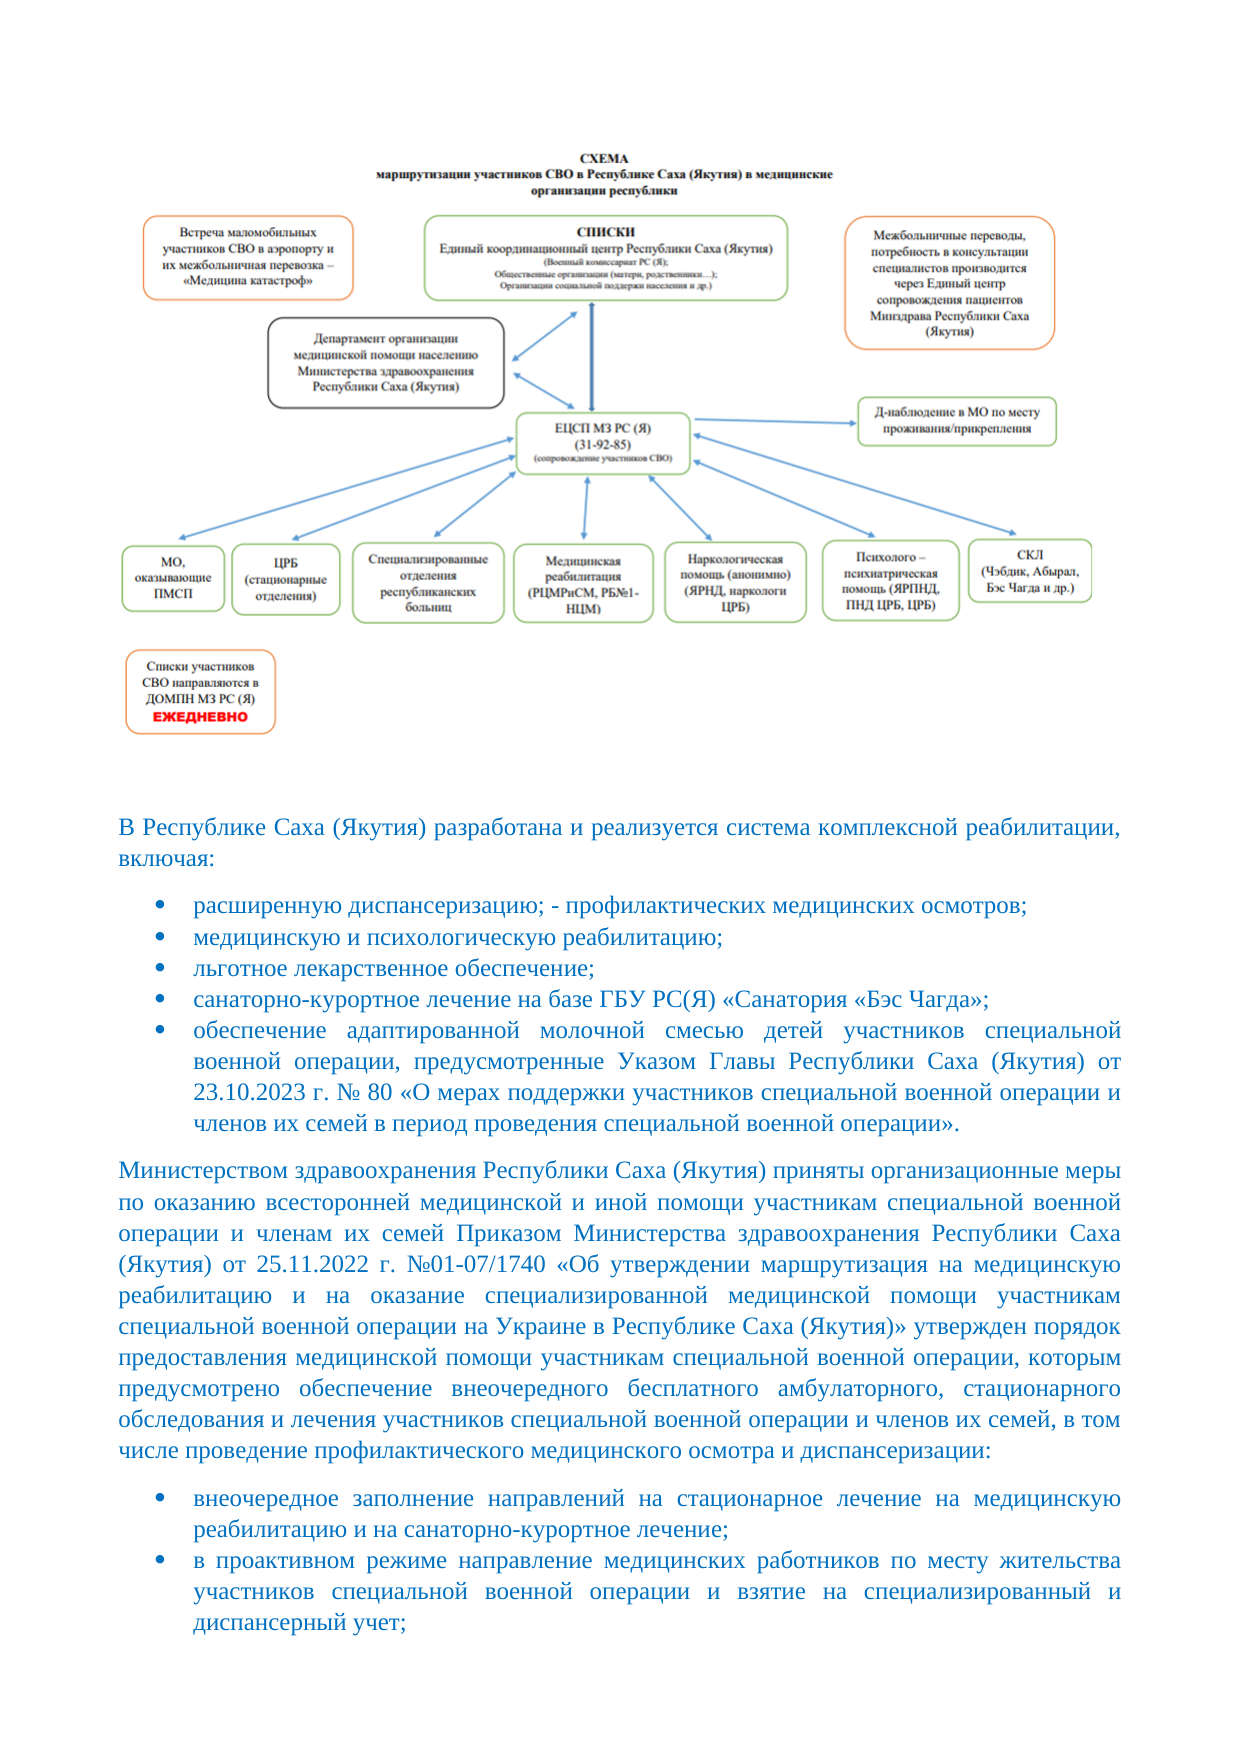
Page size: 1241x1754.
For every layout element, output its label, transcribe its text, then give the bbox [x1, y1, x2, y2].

list внеочередное заполнение направлений на стационарное лечение на медицинскую реабилитацию и на санаторно-курортное лечение; [156, 1483, 1122, 1542]
list в проактивном режиме направление медицинских работников по месту жительства участников специальной военной операции и взятие на специализированный и диспансерный учет; [156, 1545, 1122, 1636]
text Министерством здравоохранения Республики Саха (Якутия) приняты организационные меры по оказанию всесторонней медицинской и иной помощи участникам специальной военной операции и членам их семей Приказом Министерства здравоохранения Республики Саха (Якутия) от 25.11.2022 г. №01-07/1740 «Об утверждении маршрутизация на медицинскую реабилитацию и на оказание специализированной медицинской помощи участникам специальной военной операции на Украине в Республике Саха (Якутия)» утвержден порядок предоставления медицинской помощи участникам специальной военной операции, которым предусмотрено обеспечение внеочередного бесплатного амбулаторного, стационарного обследования и лечения участников специальной военной операции и членов их семей, в том числе проведение профилактического медицинского осмотра и диспансеризации: [118, 1156, 1122, 1464]
list обеспечение адаптированной молочной смесью детей участников специальной военной операции, предусмотренные Указом Главы Республики Саха (Якутия) от 23.10.2023 г. № 80 «О мерах поддержки участников специальной военной операции и членов их семей в период проведения специальной военной операции». [156, 1015, 1122, 1137]
list расширенную диспансеризацию; - профилактических медицинских осмотров; [156, 891, 1122, 919]
list льготное лекарственное обеспечение; [156, 953, 1122, 981]
text В Республике Саха (Якутия) разработана и реализуется система комплексной реабилитации, включая: [118, 812, 1122, 872]
picture [118, 118, 1093, 746]
list медицинскую и психологическую реабилитацию; [156, 922, 1122, 950]
list санаторно-курортное лечение на базе ГБУ РС(Я) «Санатория «Бэс Чагда»; [156, 984, 1122, 1012]
